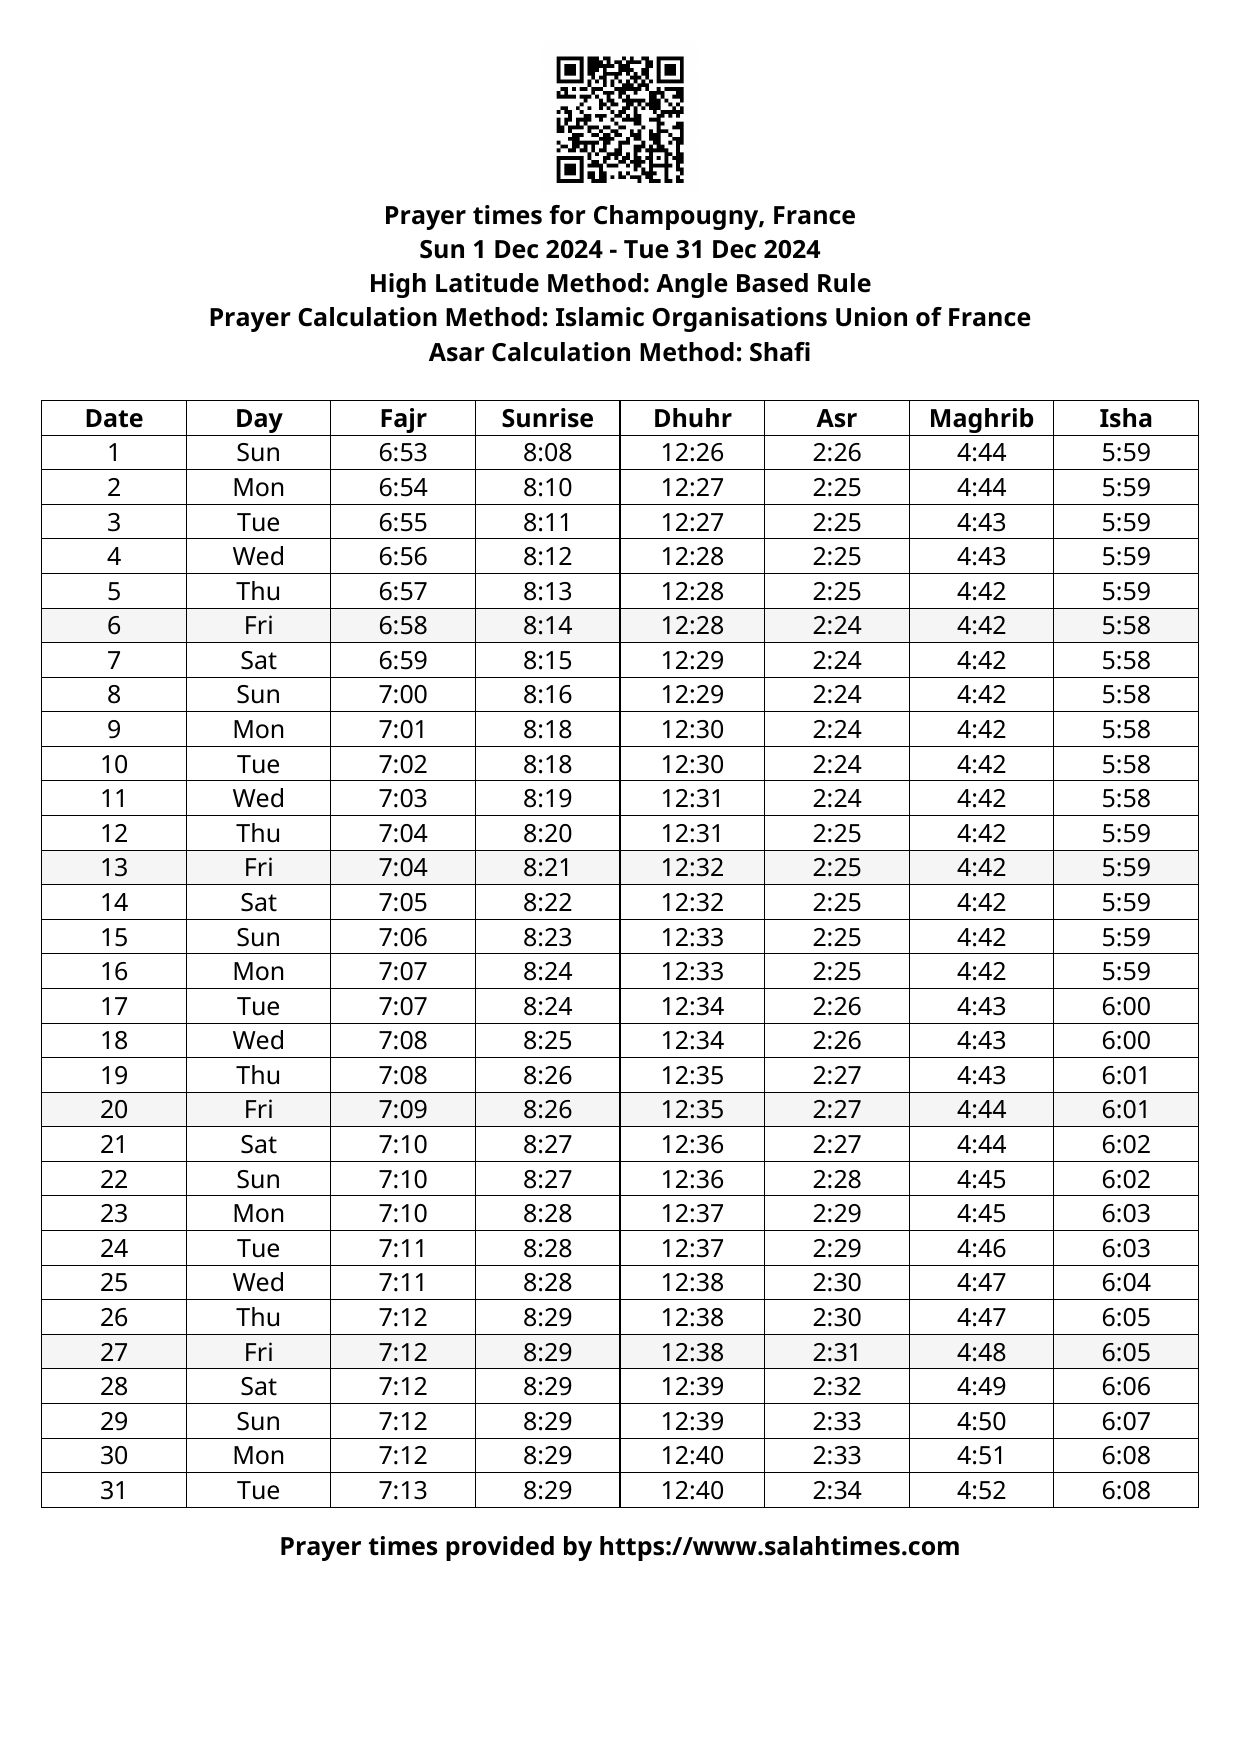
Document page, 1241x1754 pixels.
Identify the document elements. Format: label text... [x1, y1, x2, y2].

table_cell 6:55 [331, 505, 475, 538]
table_cell 8:08 [476, 436, 619, 469]
table_cell Fri [187, 1093, 330, 1126]
table_cell 12:34 [621, 1024, 764, 1057]
table_cell 8:11 [476, 505, 619, 538]
table_cell 4:43 [910, 989, 1053, 1022]
table_cell 7:03 [331, 781, 475, 815]
table_cell Mon [187, 954, 330, 988]
table_cell 2:25 [765, 574, 909, 607]
table_cell 4:44 [910, 1127, 1053, 1161]
table_cell 2:25 [765, 954, 909, 988]
table_cell 4:46 [910, 1231, 1053, 1264]
table_cell 4:43 [910, 539, 1053, 573]
table_cell 31 [42, 1473, 186, 1507]
table_cell 6:00 [1054, 1024, 1198, 1057]
table_cell 12:28 [621, 609, 764, 642]
table_cell 5:59 [1054, 436, 1198, 469]
table_cell 7:11 [331, 1266, 475, 1299]
table_cell 12 [42, 816, 186, 849]
table_cell 2:25 [765, 920, 909, 953]
table_cell Tue [187, 989, 330, 1022]
table_cell 12:38 [621, 1335, 764, 1368]
table_cell 4:43 [910, 1058, 1053, 1092]
table_cell Mon [187, 1439, 330, 1472]
table_cell Wed [187, 781, 330, 815]
table_cell Sat [187, 643, 330, 677]
table_cell 8:20 [476, 816, 619, 849]
table_cell 12:30 [621, 747, 764, 780]
table_cell 8:15 [476, 643, 619, 677]
table_cell 17 [42, 989, 186, 1022]
table_cell Sun [187, 1404, 330, 1437]
table_cell 4:48 [910, 1335, 1053, 1368]
table_cell 14 [42, 885, 186, 919]
table_cell 5:58 [1054, 609, 1198, 642]
table_cell Fri [187, 1335, 330, 1368]
table_cell Thu [187, 1058, 330, 1092]
table_cell 4:42 [910, 954, 1053, 988]
table_cell 5:59 [1054, 885, 1198, 919]
table_cell 7:07 [331, 954, 475, 988]
table_cell 8:29 [476, 1404, 619, 1437]
table_cell Wed [187, 1266, 330, 1299]
table_cell 3 [42, 505, 186, 538]
table_cell 5:59 [1054, 954, 1198, 988]
table_cell 22 [42, 1162, 186, 1195]
table_cell 8 [42, 678, 186, 711]
table_cell 21 [42, 1127, 186, 1161]
table_cell Wed [187, 1024, 330, 1057]
table_cell 8:24 [476, 989, 619, 1022]
table_cell 2:25 [765, 885, 909, 919]
table_cell 7:08 [331, 1058, 475, 1092]
table_cell 24 [42, 1231, 186, 1264]
table_cell Wed [187, 539, 330, 573]
table_cell 7:12 [331, 1335, 475, 1368]
table_cell 8:29 [476, 1335, 619, 1368]
table_cell 2:24 [765, 678, 909, 711]
table_cell 4:42 [910, 851, 1053, 884]
table_cell 12:29 [621, 643, 764, 677]
table_cell 12:32 [621, 851, 764, 884]
table_cell Mon [187, 1196, 330, 1230]
table_cell 2:24 [765, 747, 909, 780]
table_cell 4:42 [910, 747, 1053, 780]
table_cell 8:22 [476, 885, 619, 919]
table_cell 6:58 [331, 609, 475, 642]
table_cell 4:42 [910, 885, 1053, 919]
table_cell 5:59 [1054, 574, 1198, 607]
table_cell 12:38 [621, 1300, 764, 1334]
table_cell 8:14 [476, 609, 619, 642]
table_cell 7:01 [331, 712, 475, 746]
table_cell 29 [42, 1404, 186, 1437]
table_cell 12:40 [621, 1439, 764, 1472]
table_cell 8:28 [476, 1266, 619, 1299]
table_cell 2:30 [765, 1266, 909, 1299]
table_cell 2:26 [765, 1024, 909, 1057]
table_cell 4:42 [910, 574, 1053, 607]
table_cell 2:34 [765, 1473, 909, 1507]
table_cell 8:18 [476, 712, 619, 746]
table_cell 5:59 [1054, 470, 1198, 504]
table_cell 4:51 [910, 1439, 1053, 1472]
table_cell 8:27 [476, 1162, 619, 1195]
table_cell 2:33 [765, 1404, 909, 1437]
table_cell 8:28 [476, 1231, 619, 1264]
table_cell 6:08 [1054, 1473, 1198, 1507]
table_cell 8:12 [476, 539, 619, 573]
table_cell 4:44 [910, 436, 1053, 469]
table_cell 12:35 [621, 1093, 764, 1126]
table_cell 2:32 [765, 1369, 909, 1403]
table_cell 2:27 [765, 1127, 909, 1161]
table_header Asr [765, 401, 909, 434]
table_cell 6:02 [1054, 1162, 1198, 1195]
table_cell 6:08 [1054, 1439, 1198, 1472]
table_cell 8:29 [476, 1473, 619, 1507]
table_cell 8:13 [476, 574, 619, 607]
table_cell 6:03 [1054, 1196, 1198, 1230]
table_header Day [187, 401, 330, 434]
table_cell Sun [187, 678, 330, 711]
table_cell 12:38 [621, 1266, 764, 1299]
table_cell 27 [42, 1335, 186, 1368]
table_cell 2:28 [765, 1162, 909, 1195]
table_header Maghrib [910, 401, 1053, 434]
table_cell 2:25 [765, 470, 909, 504]
table_cell 4:45 [910, 1196, 1053, 1230]
table_cell 8:19 [476, 781, 619, 815]
table_cell 2 [42, 470, 186, 504]
table_cell 8:24 [476, 954, 619, 988]
table_cell 9 [42, 712, 186, 746]
table_cell 12:30 [621, 712, 764, 746]
picture [542, 41, 699, 198]
table_cell 8:29 [476, 1369, 619, 1403]
table_cell 2:29 [765, 1196, 909, 1230]
table_cell 4:42 [910, 678, 1053, 711]
table_cell 8:29 [476, 1439, 619, 1472]
table_cell 8:28 [476, 1196, 619, 1230]
table_cell 8:27 [476, 1127, 619, 1161]
table_cell 4:42 [910, 643, 1053, 677]
table_cell 5:58 [1054, 712, 1198, 746]
table_cell 8:16 [476, 678, 619, 711]
table_cell Mon [187, 712, 330, 746]
table_cell 5:59 [1054, 539, 1198, 573]
table_cell 5:58 [1054, 781, 1198, 815]
table_header Isha [1054, 401, 1198, 434]
table_cell 8:21 [476, 851, 619, 884]
table_cell 5:59 [1054, 505, 1198, 538]
table_cell 6:01 [1054, 1093, 1198, 1126]
table_cell 12:33 [621, 954, 764, 988]
table_cell 6:02 [1054, 1127, 1198, 1161]
table_cell Tue [187, 505, 330, 538]
table_cell Tue [187, 1473, 330, 1507]
table_cell 4:50 [910, 1404, 1053, 1437]
table_cell 4 [42, 539, 186, 573]
table_cell 12:31 [621, 781, 764, 815]
table_cell 15 [42, 920, 186, 953]
table_cell Tue [187, 1231, 330, 1264]
table_cell 5:59 [1054, 920, 1198, 953]
table_cell 12:35 [621, 1058, 764, 1092]
table_cell 6:04 [1054, 1266, 1198, 1299]
table_cell 2:25 [765, 539, 909, 573]
table_cell 4:42 [910, 816, 1053, 849]
table_header Date [42, 401, 186, 434]
table_cell 12:32 [621, 885, 764, 919]
table_cell 2:29 [765, 1231, 909, 1264]
table_cell 7:11 [331, 1231, 475, 1264]
table_cell 6:57 [331, 574, 475, 607]
table_cell 6:56 [331, 539, 475, 573]
table_cell 7:12 [331, 1300, 475, 1334]
text Sun 1 Dec 2024 - Tue 31 Dec 2024 [42, 232, 1198, 266]
table_cell 8:26 [476, 1093, 619, 1126]
table_cell 7:06 [331, 920, 475, 953]
table_cell 12:29 [621, 678, 764, 711]
table_cell 12:37 [621, 1196, 764, 1230]
table_cell 12:40 [621, 1473, 764, 1507]
table_cell 7:08 [331, 1024, 475, 1057]
table_cell Thu [187, 816, 330, 849]
table_cell 4:42 [910, 781, 1053, 815]
table_cell 7:02 [331, 747, 475, 780]
table_cell Sun [187, 436, 330, 469]
table_cell 12:37 [621, 1231, 764, 1264]
table_cell 4:45 [910, 1162, 1053, 1195]
table_cell 12:28 [621, 539, 764, 573]
table_cell 7:10 [331, 1162, 475, 1195]
table_cell 8:26 [476, 1058, 619, 1092]
table_cell 2:24 [765, 643, 909, 677]
table_cell 4:44 [910, 470, 1053, 504]
table_cell 2:25 [765, 816, 909, 849]
text Prayer times provided by https://www.salahtimes.com [42, 1528, 1198, 1563]
table_cell 12:27 [621, 470, 764, 504]
text Prayer Calculation Method: Islamic Organisations Union of France [42, 300, 1198, 334]
table_cell Sun [187, 1162, 330, 1195]
table_cell Tue [187, 747, 330, 780]
table_cell Thu [187, 574, 330, 607]
table_cell 12:28 [621, 574, 764, 607]
table_header Fajr [331, 401, 475, 434]
table_cell 26 [42, 1300, 186, 1334]
table_cell 2:27 [765, 1058, 909, 1092]
table_cell 19 [42, 1058, 186, 1092]
table_cell 2:26 [765, 989, 909, 1022]
table_cell 4:42 [910, 920, 1053, 953]
table_cell 4:42 [910, 712, 1053, 746]
table_cell 6 [42, 609, 186, 642]
table_header Sunrise [476, 401, 619, 434]
table_cell 6:59 [331, 643, 475, 677]
table_cell 8:29 [476, 1300, 619, 1334]
table_cell 2:33 [765, 1439, 909, 1472]
table_cell 2:31 [765, 1335, 909, 1368]
table_cell Sat [187, 1127, 330, 1161]
table_cell 2:25 [765, 851, 909, 884]
table_cell 4:52 [910, 1473, 1053, 1507]
table_cell 7:12 [331, 1439, 475, 1472]
table_cell 2:25 [765, 505, 909, 538]
table_cell 6:07 [1054, 1404, 1198, 1437]
table_cell 4:49 [910, 1369, 1053, 1403]
table_cell 12:39 [621, 1404, 764, 1437]
table_cell 8:10 [476, 470, 619, 504]
table_cell 5:58 [1054, 643, 1198, 677]
text Prayer times for Champougny, France [42, 198, 1198, 232]
table_cell 7:10 [331, 1127, 475, 1161]
table_cell 6:54 [331, 470, 475, 504]
table_cell 7:13 [331, 1473, 475, 1507]
table_cell 4:43 [910, 1024, 1053, 1057]
table_cell 8:23 [476, 920, 619, 953]
table_cell Sat [187, 885, 330, 919]
table_cell 12:36 [621, 1162, 764, 1195]
table_cell 12:33 [621, 920, 764, 953]
table_cell 28 [42, 1369, 186, 1403]
table_cell 20 [42, 1093, 186, 1126]
table_cell 11 [42, 781, 186, 815]
table_cell 7:09 [331, 1093, 475, 1126]
table_cell 13 [42, 851, 186, 884]
table_cell Fri [187, 851, 330, 884]
table_cell 7:05 [331, 885, 475, 919]
table_cell 2:27 [765, 1093, 909, 1126]
table_cell Mon [187, 470, 330, 504]
table_cell 18 [42, 1024, 186, 1057]
table_cell 12:36 [621, 1127, 764, 1161]
table_cell 6:03 [1054, 1231, 1198, 1264]
table_cell 6:06 [1054, 1369, 1198, 1403]
table_cell 5:58 [1054, 747, 1198, 780]
table_cell 5 [42, 574, 186, 607]
table_cell 7:04 [331, 816, 475, 849]
table_cell 2:24 [765, 712, 909, 746]
table_cell 5:59 [1054, 851, 1198, 884]
text Asar Calculation Method: Shafi [42, 334, 1198, 368]
table_cell 7:07 [331, 989, 475, 1022]
table_cell Thu [187, 1300, 330, 1334]
table_cell 2:24 [765, 781, 909, 815]
table_cell 4:43 [910, 505, 1053, 538]
table_cell 12:39 [621, 1369, 764, 1403]
table_cell 16 [42, 954, 186, 988]
table_cell 8:18 [476, 747, 619, 780]
table_cell 7:10 [331, 1196, 475, 1230]
table_cell 7:04 [331, 851, 475, 884]
table_cell 7:12 [331, 1404, 475, 1437]
table_cell 6:53 [331, 436, 475, 469]
table_cell 8:25 [476, 1024, 619, 1057]
table_cell 7:12 [331, 1369, 475, 1403]
table_cell 7:00 [331, 678, 475, 711]
table_header Dhuhr [621, 401, 764, 434]
table_cell 12:26 [621, 436, 764, 469]
table_cell 6:05 [1054, 1335, 1198, 1368]
table_cell Sun [187, 920, 330, 953]
table_cell 12:27 [621, 505, 764, 538]
table_cell 7 [42, 643, 186, 677]
table_cell 23 [42, 1196, 186, 1230]
table_cell Fri [187, 609, 330, 642]
table_cell 6:01 [1054, 1058, 1198, 1092]
table_cell 4:42 [910, 609, 1053, 642]
table_cell 5:58 [1054, 678, 1198, 711]
table_cell 4:47 [910, 1300, 1053, 1334]
table_cell 5:59 [1054, 816, 1198, 849]
table_cell 4:47 [910, 1266, 1053, 1299]
table_cell 2:24 [765, 609, 909, 642]
table_cell 25 [42, 1266, 186, 1299]
table_cell 2:30 [765, 1300, 909, 1334]
table_cell 30 [42, 1439, 186, 1472]
table_cell 1 [42, 436, 186, 469]
table_cell 2:26 [765, 436, 909, 469]
table_cell 6:05 [1054, 1300, 1198, 1334]
text High Latitude Method: Angle Based Rule [42, 266, 1198, 300]
table_cell 10 [42, 747, 186, 780]
table_cell 4:44 [910, 1093, 1053, 1126]
table_cell 12:34 [621, 989, 764, 1022]
table_cell 6:00 [1054, 989, 1198, 1022]
table_cell 12:31 [621, 816, 764, 849]
table_cell Sat [187, 1369, 330, 1403]
